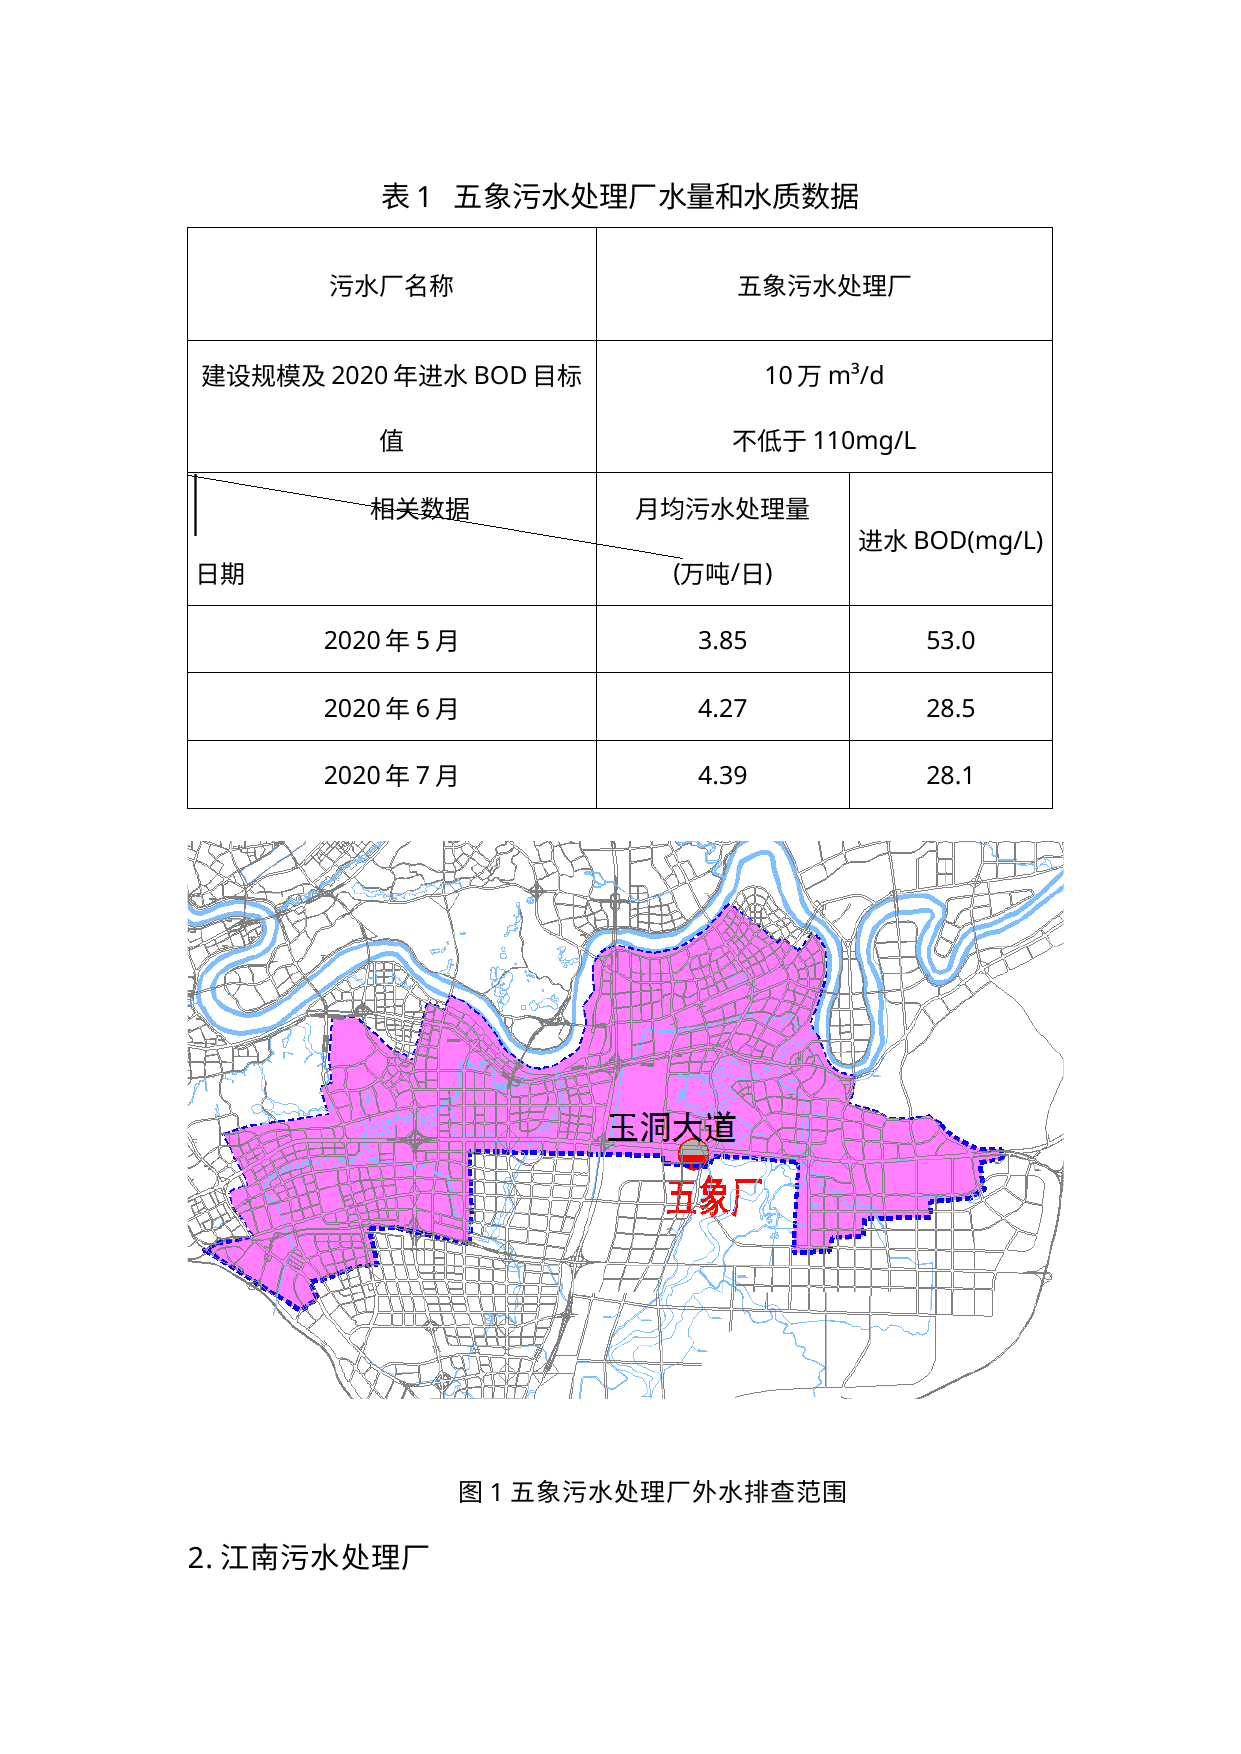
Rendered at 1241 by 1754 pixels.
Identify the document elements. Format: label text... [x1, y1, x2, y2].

table_cell 月均污水处理量 (万吨/日) [597, 473, 849, 605]
table_cell 4.39 [597, 741, 849, 807]
table_cell 2020年5月 [188, 606, 596, 672]
table_header 污水厂名称 [188, 228, 596, 339]
table_cell 10万m³/d 不低于110mg/L [597, 341, 1052, 472]
text 表1 五象污水处理厂水量和水质数据 [187, 162, 1053, 227]
table_header 五象污水处理厂 [597, 228, 1052, 339]
table_cell 2020年7月 [188, 741, 596, 807]
table_cell 4.27 [597, 673, 849, 740]
table_cell 28.5 [850, 673, 1052, 740]
picture [187, 841, 1064, 1399]
table_cell 进水BOD(mg/L) [850, 473, 1052, 605]
table_cell 相关数据 日期 [188, 473, 596, 605]
table_cell 建设规模及2020年进水BOD目标值 [188, 341, 596, 472]
list 江南污水处理厂 [187, 1523, 1053, 1588]
table_cell 53.0 [850, 606, 1052, 672]
table_cell 28.1 [850, 741, 1052, 807]
text 图1五象污水处理厂外水排查范围 [187, 1458, 1053, 1523]
table_cell 3.85 [597, 606, 849, 672]
table_cell 2020年6月 [188, 673, 596, 740]
